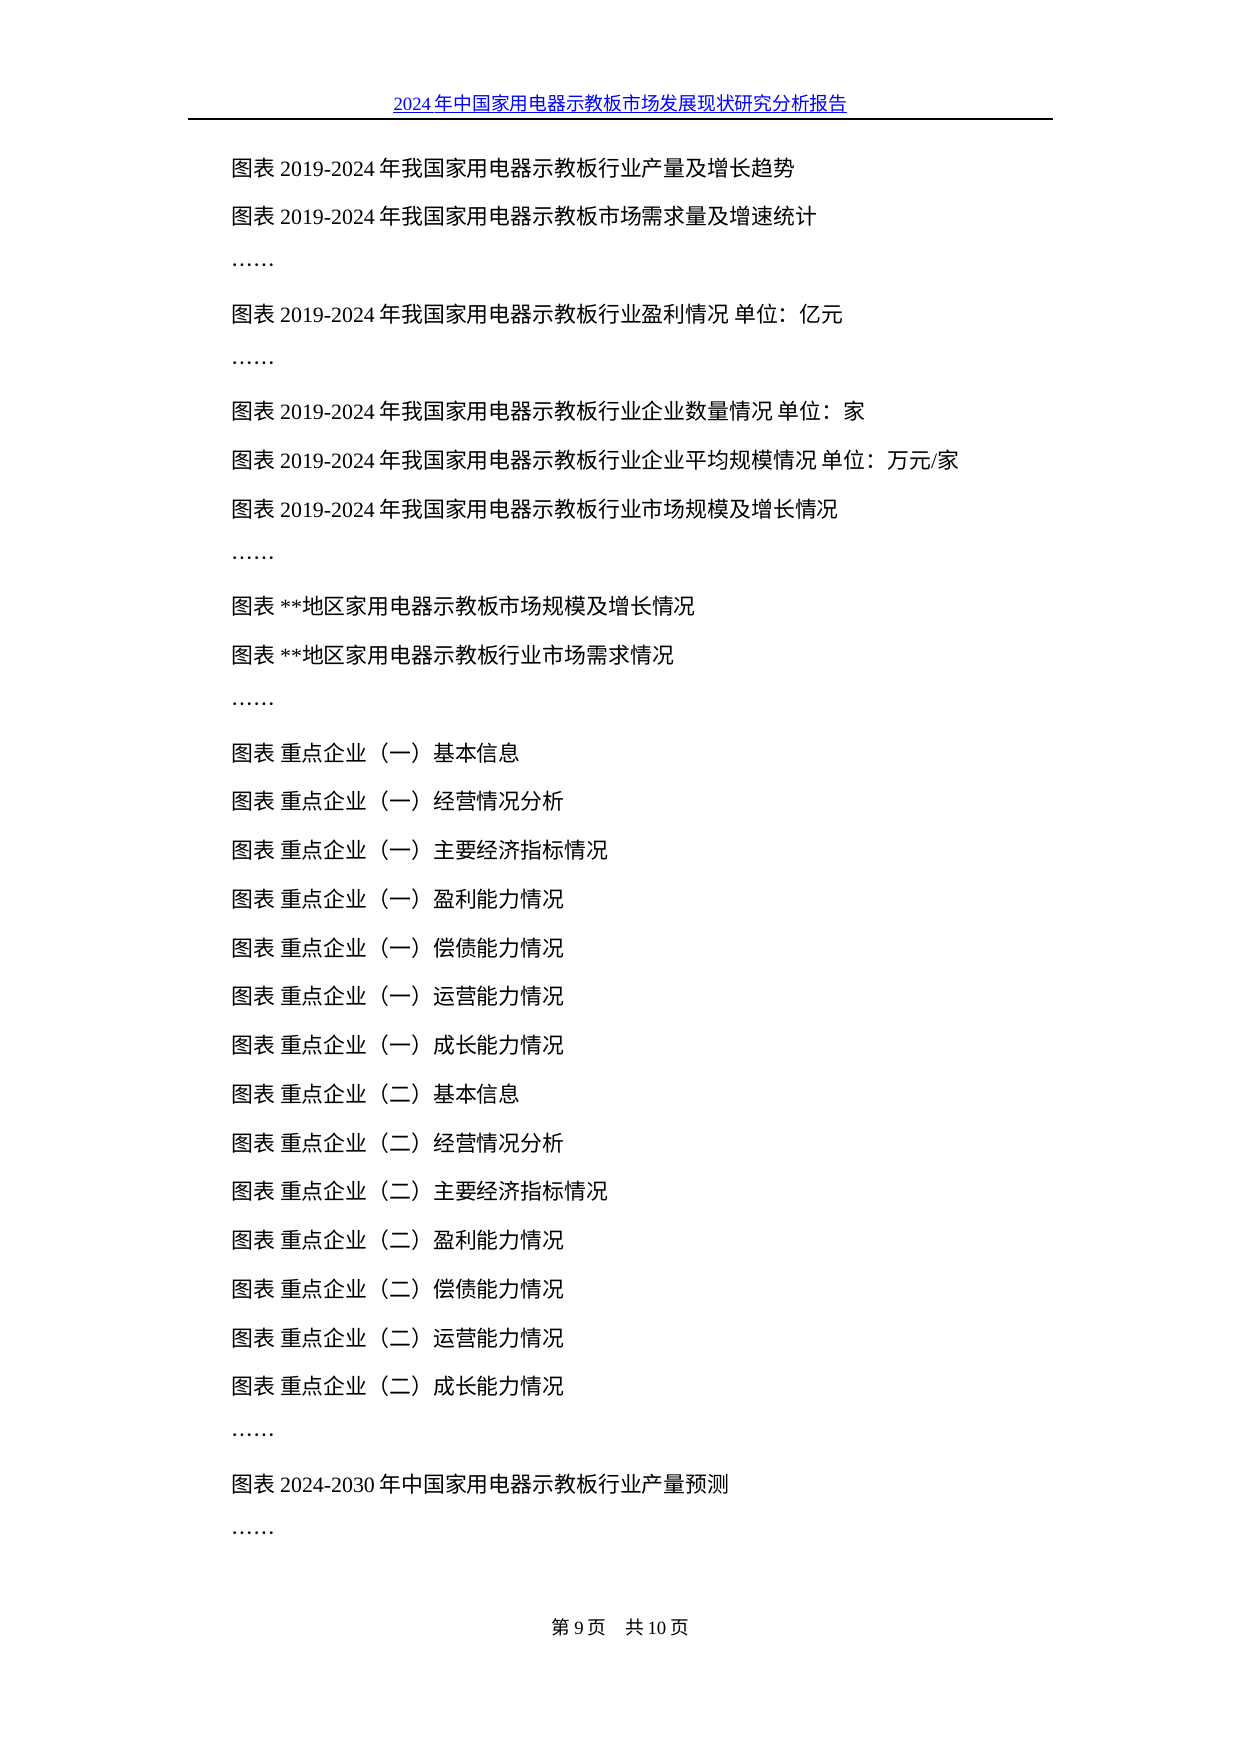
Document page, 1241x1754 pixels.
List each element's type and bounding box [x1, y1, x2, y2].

text [187, 150, 1053, 1548]
